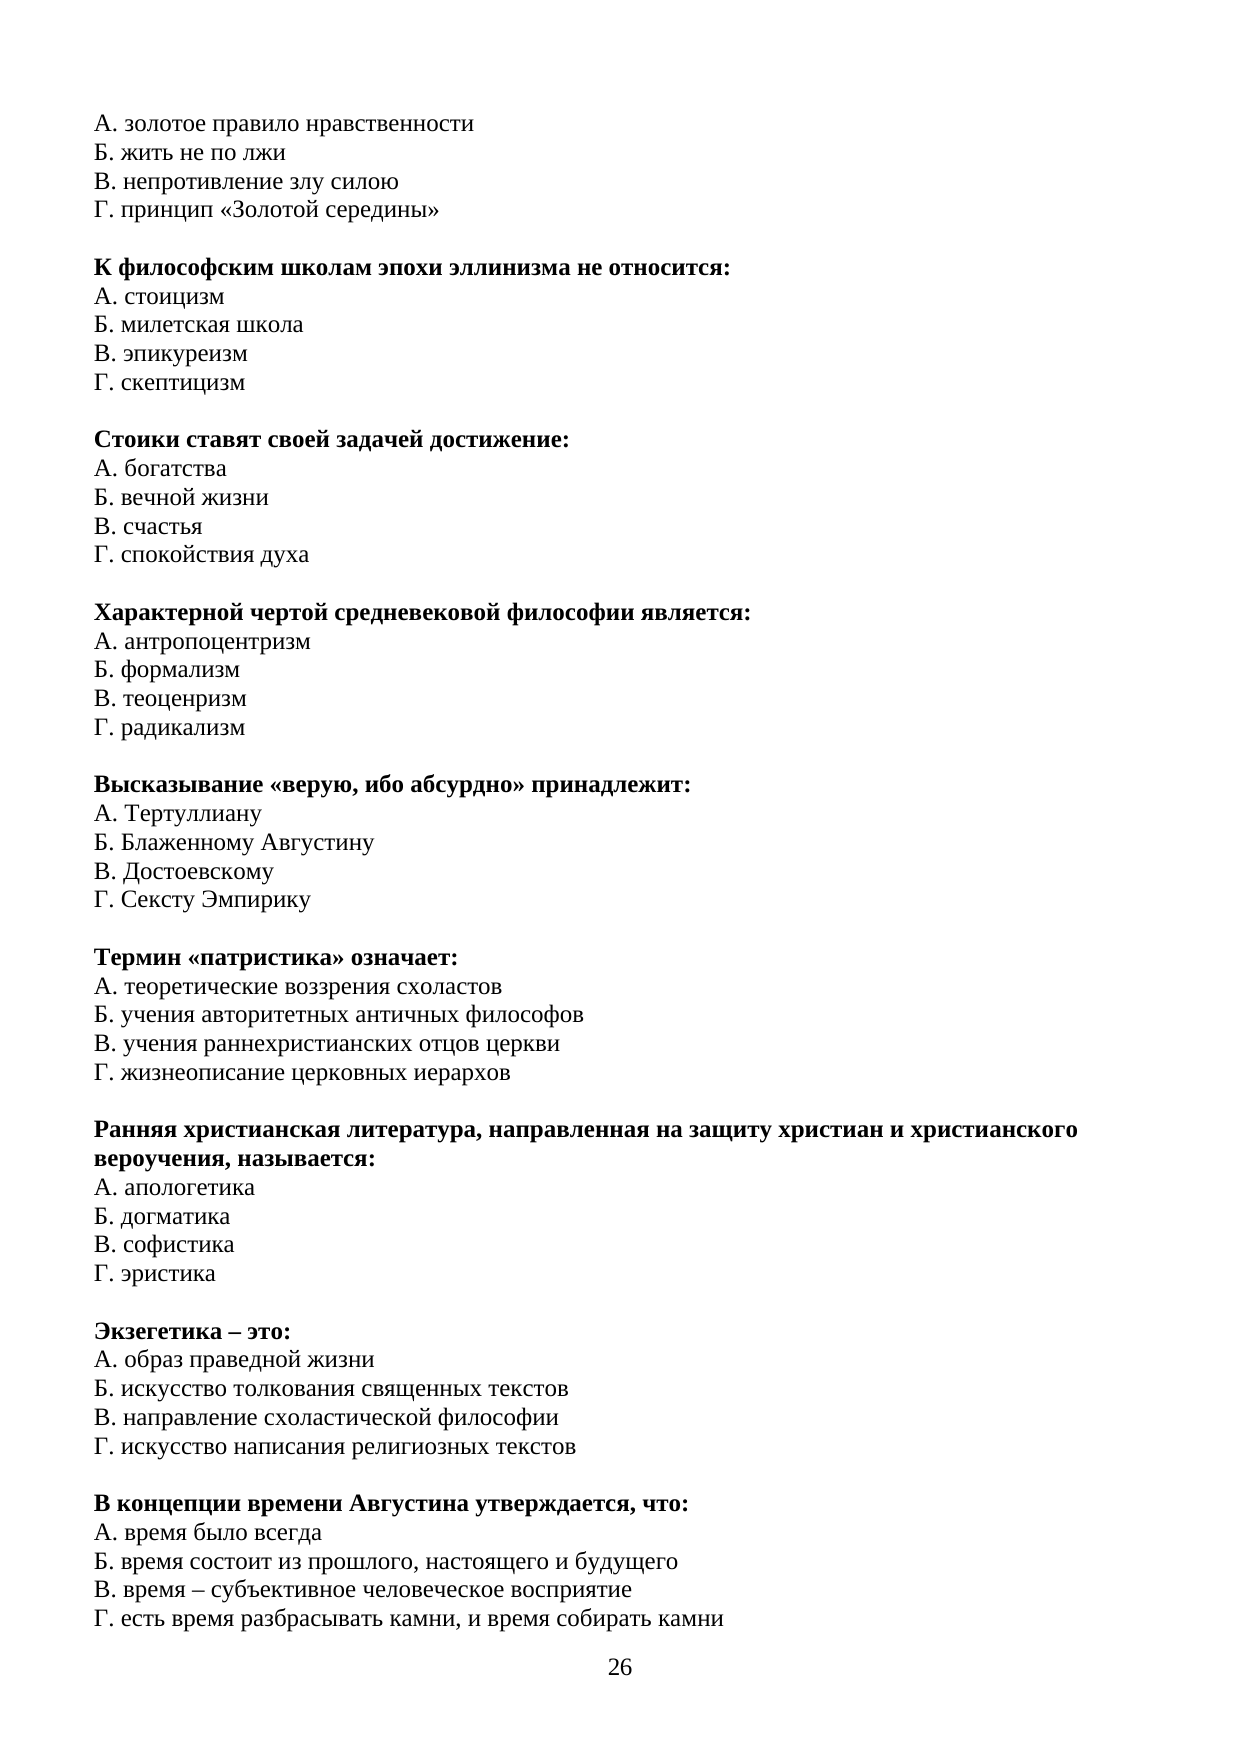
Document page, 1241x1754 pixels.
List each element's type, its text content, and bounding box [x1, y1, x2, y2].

text А. теоретические воззрения схоластов [94, 971, 1182, 999]
text Б. Блаженному Августину [94, 827, 1182, 856]
text Б. время состоит из прошлого, настоящего и будущего [94, 1546, 1182, 1574]
text В. счастья [94, 511, 1182, 539]
text Б. формализм [94, 654, 1182, 683]
text Характерной чертой средневековой философии является: [94, 597, 1182, 626]
text Б. догматика [94, 1201, 1182, 1229]
text А. время было всегда [94, 1517, 1182, 1546]
text Г. есть время разбрасывать камни, и время собирать камни [94, 1603, 1182, 1632]
text Стоики ставят своей задачей достижение: [94, 424, 1182, 453]
text В. теоценризм [94, 683, 1182, 712]
text В. Достоевскому [94, 856, 1182, 884]
text В. время – субъективное человеческое восприятие [94, 1574, 1182, 1603]
text А. апологетика [94, 1172, 1182, 1201]
text В концепции времени Августина утверждается, что: [94, 1488, 1182, 1517]
text А. Тертуллиану [94, 798, 1182, 827]
text А. стоицизм [94, 281, 1182, 309]
text В. непротивление злу силою [94, 166, 1182, 194]
text Б. жить не по лжи [94, 137, 1182, 166]
text Г. искусство написания религиозных текстов [94, 1431, 1182, 1459]
text К философским школам эпохи эллинизма не относится: [94, 252, 1182, 281]
text Г. Сексту Эмпирику [94, 884, 1182, 913]
text В. учения раннехристианских отцов церкви [94, 1028, 1182, 1057]
text А. образ праведной жизни [94, 1344, 1182, 1373]
text Б. вечной жизни [94, 482, 1182, 511]
text Г. скептицизм [94, 367, 1182, 396]
text Г. принцип «Золотой середины» [94, 194, 1182, 223]
text Экзегетика – это: [94, 1316, 1182, 1344]
text А. золотое правило нравственности [94, 108, 1182, 137]
text Г. жизнеописание церковных иерархов [94, 1057, 1182, 1086]
text Б. учения авторитетных античных философов [94, 999, 1182, 1028]
text В. софистика [94, 1229, 1182, 1258]
text Г. радикализм [94, 712, 1182, 741]
text Б. искусство толкования священных текстов [94, 1373, 1182, 1402]
text В. направление схоластической философии [94, 1402, 1182, 1431]
text Высказывание «верую, ибо абсурдно» принадлежит: [94, 769, 1182, 798]
text Ранняя христианская литература, направленная на защиту христиан и христианского вероучения, называется: [94, 1114, 1182, 1172]
text В. эпикуреизм [94, 338, 1182, 367]
text Г. эристика [94, 1258, 1182, 1287]
text Термин «патристика» означает: [94, 942, 1182, 971]
text Г. спокойствия духа [94, 539, 1182, 568]
text А. антропоцентризм [94, 626, 1182, 654]
text А. богатства [94, 453, 1182, 482]
text Б. милетская школа [94, 309, 1182, 338]
